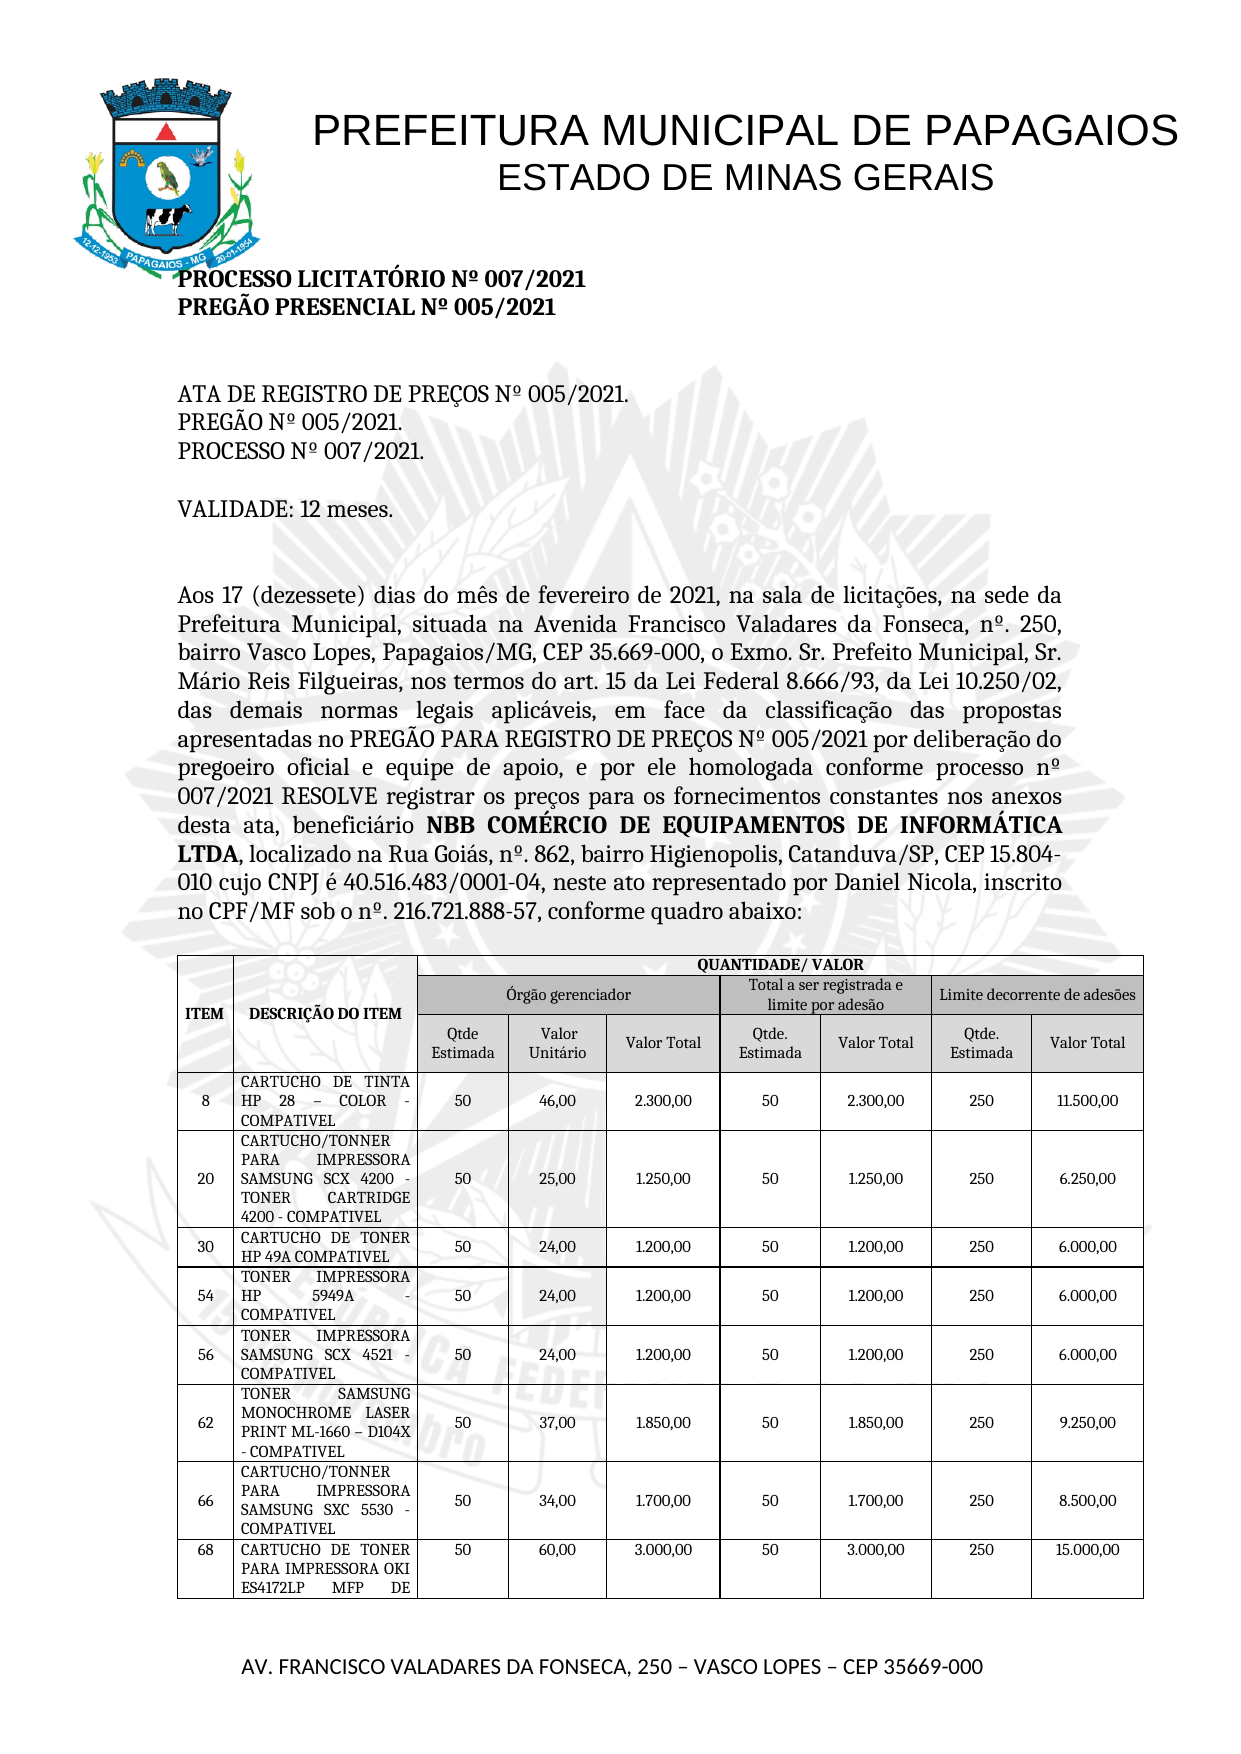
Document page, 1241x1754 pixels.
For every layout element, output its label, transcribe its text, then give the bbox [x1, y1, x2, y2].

table_cell 250 [932, 1268, 1031, 1325]
table_cell 6.000,00 [1032, 1326, 1143, 1383]
table_cell 50 [721, 1073, 820, 1130]
table_cell 50 [721, 1540, 820, 1597]
table_cell 250 [932, 1385, 1031, 1461]
table_cell 46,00 [509, 1073, 606, 1130]
table_cell CARTUCHO/TONNER PARA IMPRESSORA SAMSUNG SXC 5530 - COMPATIVEL [234, 1462, 417, 1539]
text PROCESSO Nº 007/2021. [177, 437, 1063, 466]
table_cell 15.000,00 [1032, 1540, 1143, 1597]
table_cell 50 [418, 1540, 508, 1597]
table_cell 1.200,00 [607, 1268, 719, 1325]
table_cell Valor Total [1032, 1015, 1143, 1072]
picture [72, 73, 262, 281]
table_cell 1.850,00 [821, 1385, 931, 1461]
table_cell 250 [932, 1462, 1031, 1539]
table_cell 50 [418, 1228, 508, 1266]
table_cell Total a ser registrada e limite por adesão [721, 976, 931, 1014]
table_cell 6.000,00 [1032, 1228, 1143, 1266]
table_cell Valor Total [607, 1015, 719, 1072]
table_cell 50 [418, 1462, 508, 1539]
table_cell 30 [178, 1228, 233, 1266]
table_cell 3.000,00 [821, 1540, 931, 1597]
table_cell 1.700,00 [607, 1462, 719, 1539]
table_cell Limite decorrente de adesões [932, 976, 1143, 1014]
table_cell 66 [178, 1462, 233, 1539]
table_cell 50 [721, 1228, 820, 1266]
table_cell 1.850,00 [607, 1385, 719, 1461]
table_cell 50 [721, 1131, 820, 1227]
table_cell Valor Total [821, 1015, 931, 1072]
table_cell CARTUCHO DE TONER HP 49A COMPATIVEL [234, 1228, 417, 1266]
table_cell Qtde Estimada [418, 1015, 508, 1072]
table_cell 250 [932, 1540, 1031, 1597]
table_cell 50 [721, 1326, 820, 1383]
table_cell 9.250,00 [1032, 1385, 1143, 1461]
table_cell 50 [418, 1131, 508, 1227]
table_cell TONER IMPRESSORA SAMSUNG SCX 4521 - COMPATIVEL [234, 1326, 417, 1383]
table_cell CARTUCHO/TONNER PARA IMPRESSORA SAMSUNG SCX 4200 - TONER CARTRIDGE 4200 - COMPATIVEL [234, 1131, 417, 1227]
table_cell 6.250,00 [1032, 1131, 1143, 1227]
text PREGÃO PRESENCIAL Nº 005/2021 [177, 293, 1063, 322]
table_header ITEM [178, 956, 233, 1072]
picture [191, 255, 205, 263]
text ATA DE REGISTRO DE PREÇOS Nº 005/2021. [177, 379, 1063, 408]
table_cell Qtde. Estimada [721, 1015, 820, 1072]
table_cell 3.000,00 [607, 1540, 719, 1597]
table_cell 24,00 [509, 1268, 606, 1325]
table_header QUANTIDADE/ VALOR [418, 956, 1143, 975]
picture [237, 240, 252, 250]
table_cell 60,00 [509, 1540, 606, 1597]
table_header DESCRIÇÃO DO ITEM [234, 956, 417, 1072]
table_cell CARTUCHO DE TINTA HP 28 – COLOR - COMPATIVEL [234, 1073, 417, 1130]
table_cell 50 [721, 1385, 820, 1461]
table_cell 20 [178, 1131, 233, 1227]
table_cell 24,00 [509, 1326, 606, 1383]
text VALIDADE: 12 meses. [177, 494, 1063, 523]
table_cell Qtde. Estimada [932, 1015, 1031, 1072]
table_cell 1.200,00 [821, 1228, 931, 1266]
table_cell 250 [932, 1228, 1031, 1266]
table_cell 1.250,00 [821, 1131, 931, 1227]
table_cell 24,00 [509, 1228, 606, 1266]
table_cell 50 [721, 1268, 820, 1325]
picture [88, 361, 1153, 1510]
table_cell 250 [932, 1326, 1031, 1383]
table_cell 37,00 [509, 1385, 606, 1461]
table_cell 56 [178, 1326, 233, 1383]
text PREGÃO Nº 005/2021. [177, 408, 1063, 437]
table_cell 50 [418, 1385, 508, 1461]
table_cell 1.250,00 [607, 1131, 719, 1227]
table_cell 1.200,00 [821, 1326, 931, 1383]
table_cell 62 [178, 1385, 233, 1461]
table_cell 50 [418, 1326, 508, 1383]
table_cell 50 [721, 1462, 820, 1539]
table_cell 8.500,00 [1032, 1462, 1143, 1539]
table_cell 25,00 [509, 1131, 606, 1227]
table_cell 250 [932, 1131, 1031, 1227]
table_cell 250 [932, 1073, 1031, 1130]
picture [217, 256, 225, 262]
table_cell 6.000,00 [1032, 1268, 1143, 1325]
text Aos 17 (dezessete) dias do mês de fevereiro de 2021, na sala de licitações, na sede da Prefeitura Municipal, situada na Avenida Francisco Valadares da Fonseca, nº. 250, bairro Vasco Lopes, Papagaios/MG, CEP 35.669-000, o Exmo. Sr. Prefeito Municipal, Sr. Mário Reis Filgueiras, nos termos do art. 15 da Lei Federal 8.666/93, da Lei 10.250/02, das demais normas legais aplicáveis, em face da classificação das propostas apresentadas no PREGÃO PARA REGISTRO DE PREÇOS Nº 005/2021 por deliberação do pregoeiro oficial e equipe de apoio, e por ele homologada conforme processo nº 007/2021 RESOLVE registrar os preços para os fornecimentos constantes nos anexos desta ata, beneficiário NBB COMÉRCIO DE EQUIPAMENTOS DE INFORMÁTICA LTDA, localizado na Rua Goiás, nº. 862, bairro Higienopolis, Catanduva/SP, CEP 15.804-010 cujo CNPJ é 40.516.483/0001-04, neste ato representado por Daniel Nicola, inscrito no CPF/MF sob o nº. 216.721.888-57, conforme quadro abaixo: [177, 581, 1063, 926]
table_cell TONER IMPRESSORA HP 5949A - COMPATIVEL [234, 1268, 417, 1325]
table_cell 68 [178, 1540, 233, 1597]
text PROCESSO LICITATÓRIO Nº 007/2021 [177, 264, 1063, 293]
table_cell 50 [418, 1073, 508, 1130]
table_cell 50 [418, 1268, 508, 1325]
table_cell 54 [178, 1268, 233, 1325]
table_cell Órgão gerenciador [418, 976, 719, 1014]
table_cell TONER SAMSUNG MONOCHROME LASER PRINT ML-1660 – D104X - COMPATIVEL [234, 1385, 417, 1461]
table_cell 11.500,00 [1032, 1073, 1143, 1130]
table_cell 8 [178, 1073, 233, 1130]
table_cell 1.200,00 [821, 1268, 931, 1325]
table_cell 1.200,00 [607, 1326, 719, 1383]
table_cell 1.700,00 [821, 1462, 931, 1539]
table_cell 34,00 [509, 1462, 606, 1539]
table_cell 2.300,00 [607, 1073, 719, 1130]
table_cell 1.200,00 [607, 1228, 719, 1266]
table_cell Valor Unitário [509, 1015, 606, 1072]
table_cell 2.300,00 [821, 1073, 931, 1130]
